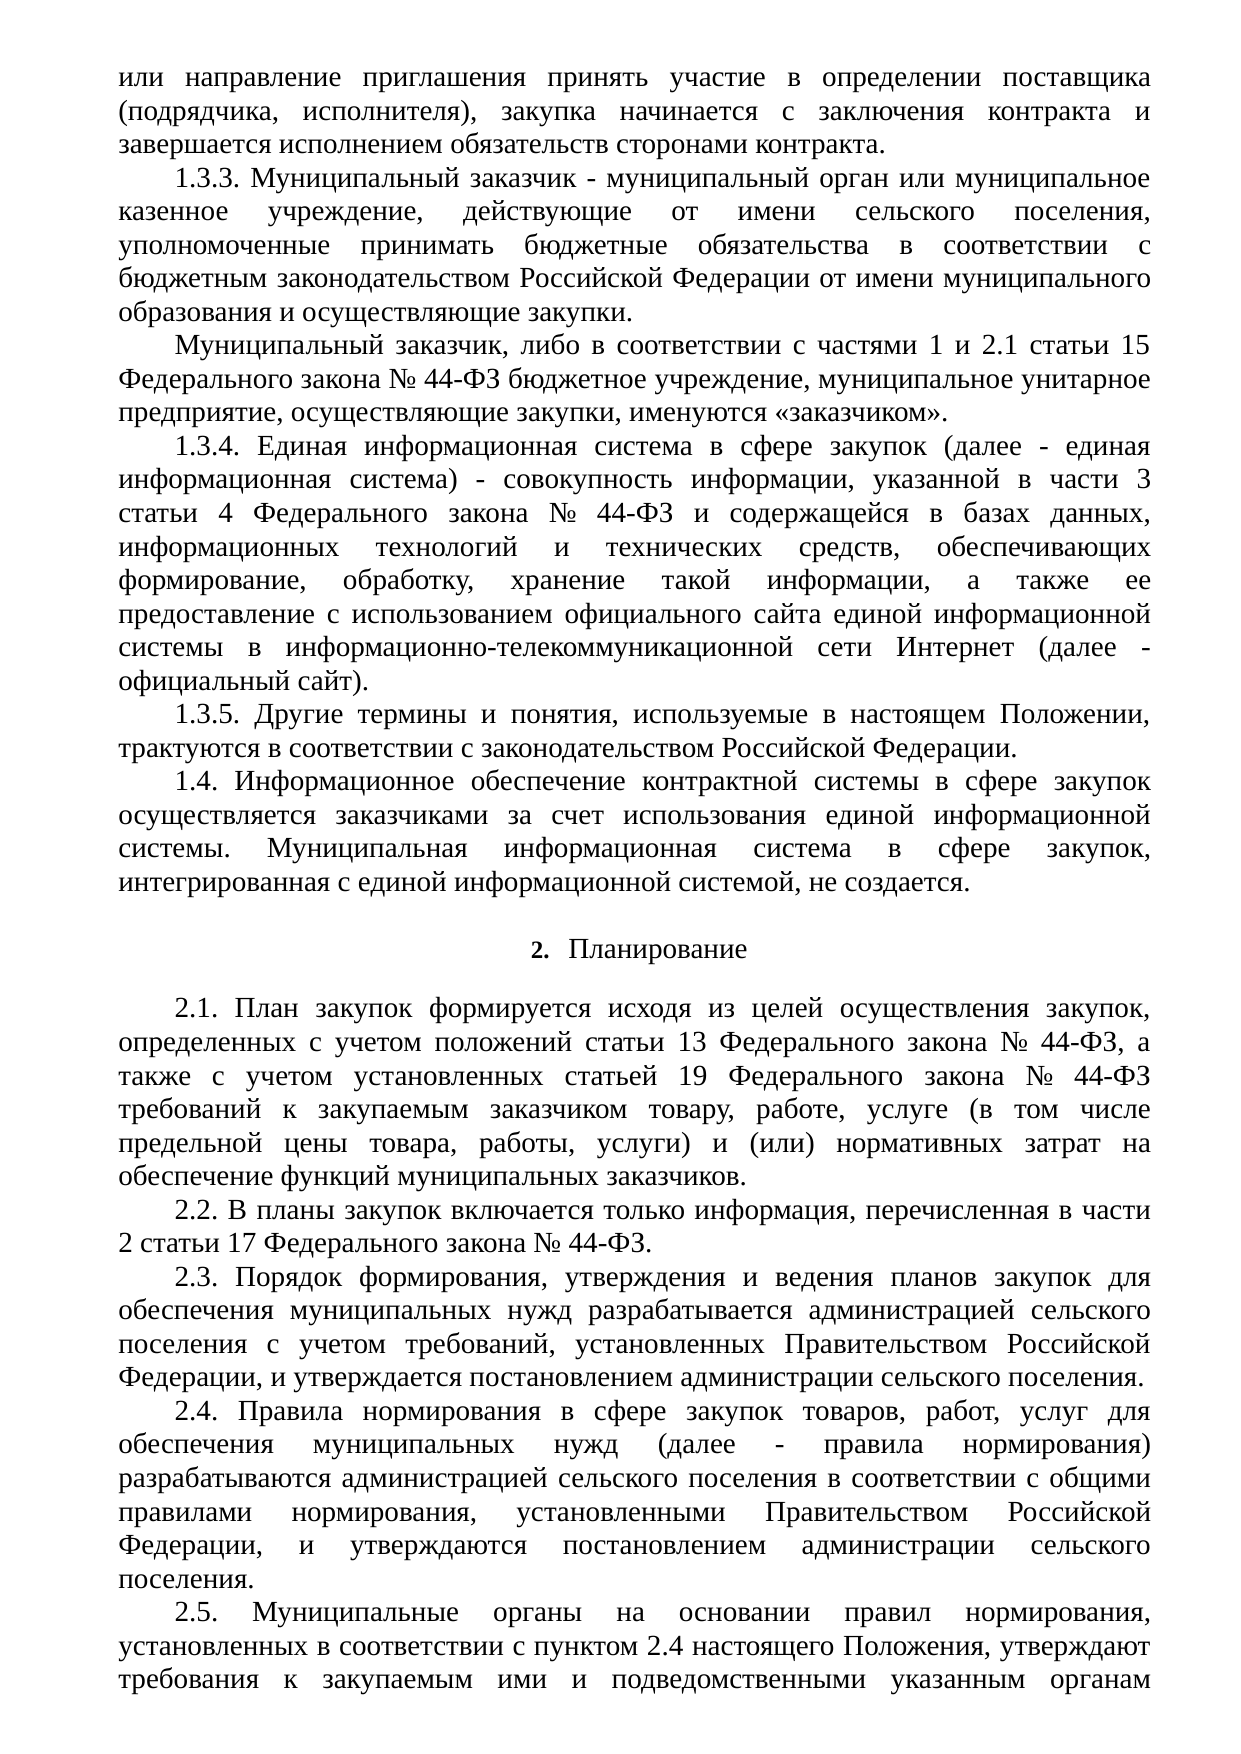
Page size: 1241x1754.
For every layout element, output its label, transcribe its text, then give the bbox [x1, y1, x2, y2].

text 2.1. План закупок формируется исходя из целей осуществления закупок, определенных с учетом положений статьи 13 Федерального закона № 44-ФЗ, а также с учетом установленных статьей 19 Федерального закона № 44-ФЗ требований к закупаемым заказчиком товару, работе, услуге (в том числе предельной цены товара, работы, услуги) и (или) нормативных затрат на обеспечение функций муниципальных заказчиков. [118, 991, 1152, 1192]
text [118, 1594, 1152, 1695]
text 1.3.5. Другие термины и понятия, используемые в настоящем Положении, трактуются в соответствии с законодательством Российской Федерации. [118, 696, 1152, 763]
text 2.3. Порядок формирования, утверждения и ведения планов закупок для обеспечения муниципальных нужд разрабатывается администрацией сельского поселения с учетом требований, установленных Правительством Российской Федерации, и утверждается постановлением администрации сельского поселения. [118, 1259, 1152, 1393]
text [118, 59, 1152, 160]
text Муниципальный заказчик, либо в соответствии с частями 1 и 2.1 статьи 15 Федерального закона № 44-ФЗ бюджетное учреждение, муниципальное унитарное предприятие, осуществляющие закупки, именуются «заказчиком». [118, 327, 1152, 428]
text 1.3.3. Муниципальный заказчик - муниципальный орган или муниципальное казенное учреждение, действующие от имени сельского поселения, уполномоченные принимать бюджетные обязательства в соответствии с бюджетным законодательством Российской Федерации от имени муниципального образования и осуществляющие закупки. [118, 160, 1152, 327]
text 1.4. Информационное обеспечение контрактной системы в сфере закупок осуществляется заказчиками за счет использования единой информационной системы. Муниципальная информационная система в сфере закупок, интегрированная с единой информационной системой, не создается. [118, 763, 1152, 898]
text 2.4. Правила нормирования в сфере закупок товаров, работ, услуг для обеспечения муниципальных нужд (далее - правила нормирования) разрабатываются администрацией сельского поселения в соответствии с общими правилами нормирования, установленными Правительством Российской Федерации, и утверждаются постановлением администрации сельского поселения. [118, 1393, 1152, 1594]
list Планирование [156, 931, 1122, 965]
text 2.2. В планы закупок включается только информация, перечисленная в части 2 статьи 17 Федерального закона № 44-ФЗ. [118, 1192, 1152, 1259]
text 1.3.4. Единая информационная система в сфере закупок (далее - единая информационная система) - совокупность информации, указанной в части 3 статьи 4 Федерального закона № 44-ФЗ и содержащейся в базах данных, информационных технологий и технических средств, обеспечивающих формирование, обработку, хранение такой информации, а также ее предоставление с использованием официального сайта единой информационной системы в информационно-телекоммуникационной сети Интернет (далее - официальный сайт). [118, 428, 1152, 696]
